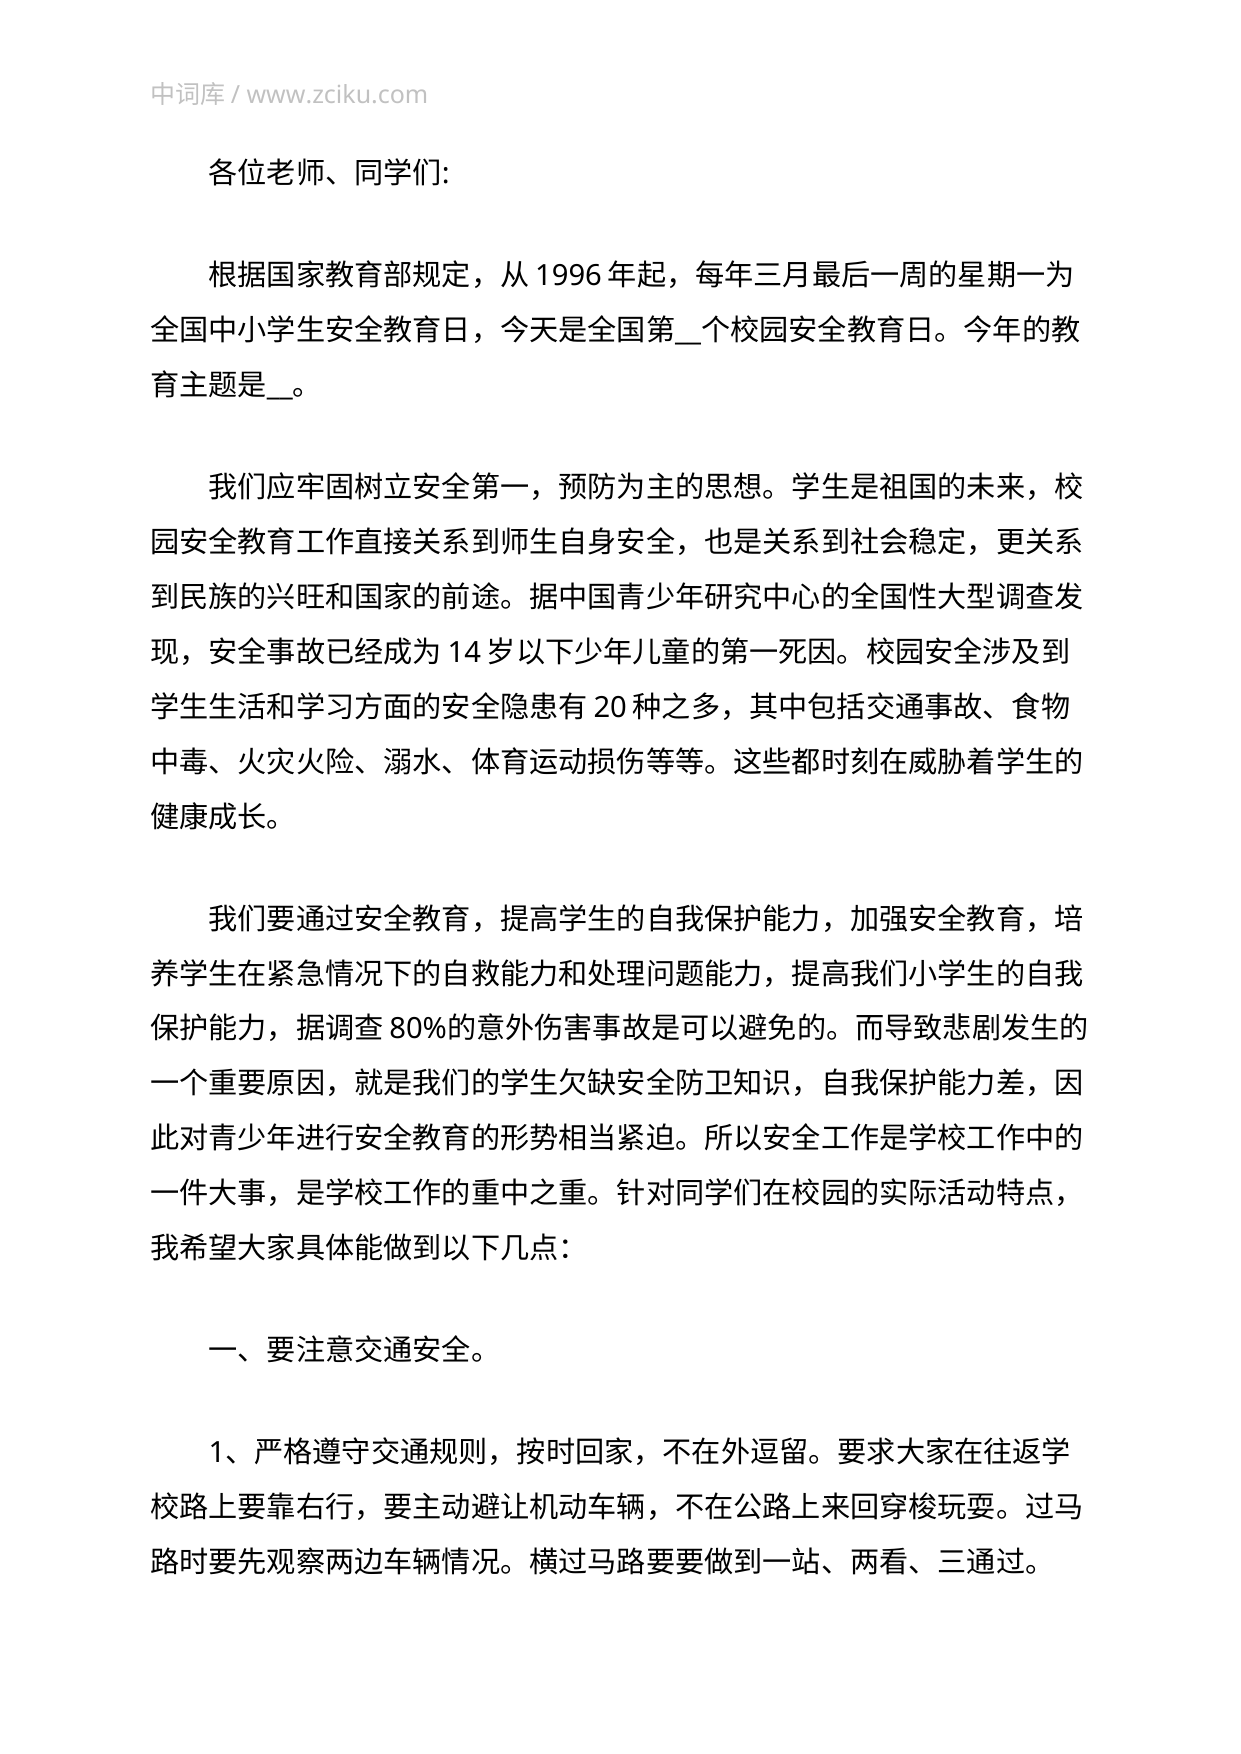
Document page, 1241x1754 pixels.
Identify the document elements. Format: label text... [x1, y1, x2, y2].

text 我们应牢固树立安全第一，预防为主的思想。学生是祖国的未来，校园安全教育工作直接关系到师生自身安全，也是关系到社会稳定，更关系到民族的兴旺和国家的前途。据中国青少年研究中心的全国性大型调查发现，安全事故已经成为14岁以下少年儿童的第一死因。校园安全涉及到学生生活和学习方面的安全隐患有20种之多，其中包括交通事故、食物中毒、火灾火险、溺水、体育运动损伤等等。这些都时刻在威胁着学生的健康成长。 [150, 464, 1090, 836]
text 一、要注意交通安全。 [150, 1327, 1090, 1369]
text 根据国家教育部规定，从1996年起，每年三月最后一周的星期一为全国中小学生安全教育日，今天是全国第__个校园安全教育日。今年的教育主题是__。 [150, 252, 1090, 404]
text 我们要通过安全教育，提高学生的自我保护能力，加强安全教育，培养学生在紧急情况下的自救能力和处理问题能力，提高我们小学生的自我保护能力，据调查80%的意外伤害事故是可以避免的。而导致悲剧发生的一个重要原因，就是我们的学生欠缺安全防卫知识，自我保护能力差，因此对青少年进行安全教育的形势相当紧迫。所以安全工作是学校工作中的一件大事，是学校工作的重中之重。针对同学们在校园的实际活动特点，我希望大家具体能做到以下几点： [150, 895, 1090, 1267]
text 1、严格遵守交通规则，按时回家，不在外逗留。要求大家在往返学校路上要靠右行，要主动避让机动车辆，不在公路上来回穿梭玩耍。过马路时要先观察两边车辆情况。横过马路要要做到一站、两看、三通过。 [150, 1428, 1090, 1581]
text 各位老师、同学们: [150, 150, 1090, 192]
